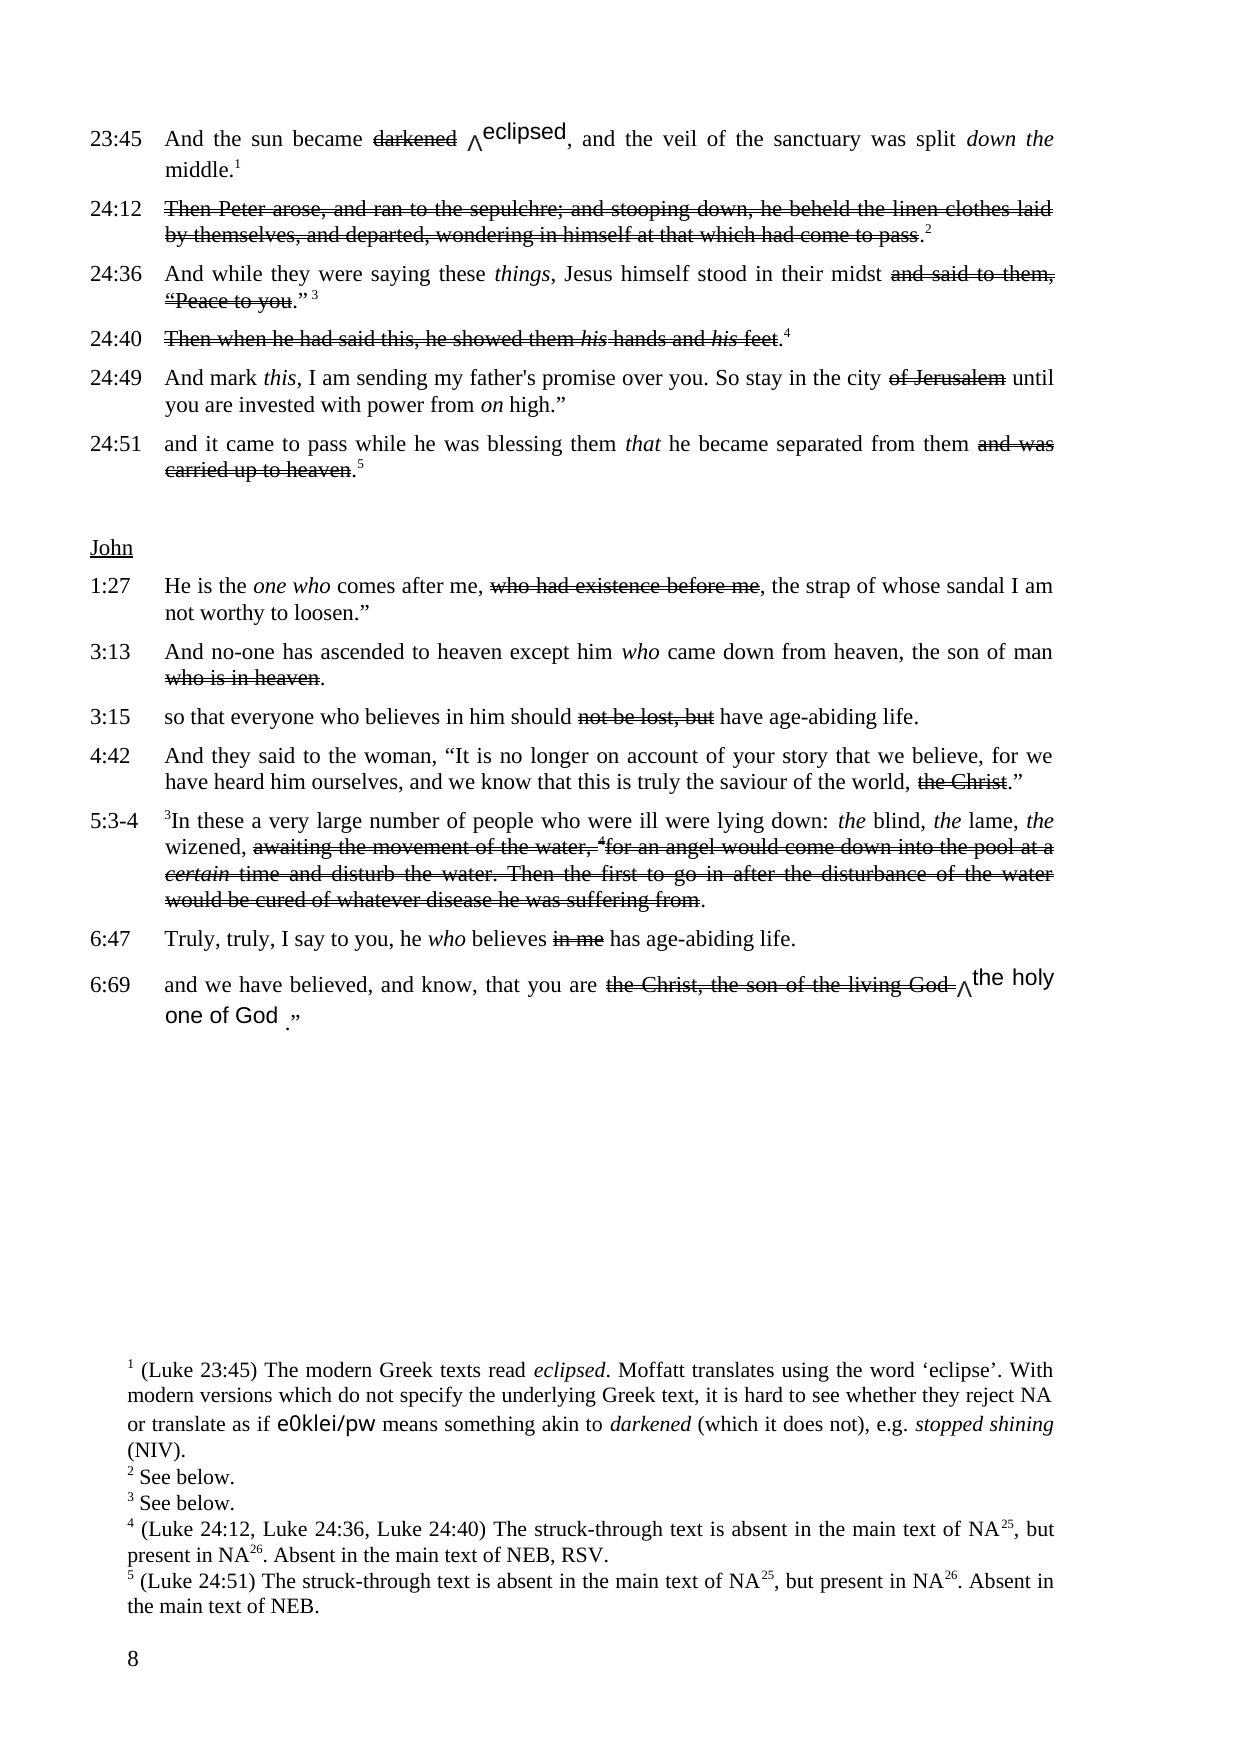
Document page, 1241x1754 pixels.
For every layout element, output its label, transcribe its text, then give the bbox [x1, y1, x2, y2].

text 6:47 Truly, truly, I say to you, he who believes in me has age-abiding life. [90, 925, 1054, 951]
text 24:12 Then Peter arose, and ran to the sepulchre; and stooping down, he beheld the linen clothes laid by themselves, and departed, wondering in himself at that which had come to pass. [90, 195, 1054, 248]
text 24:40 Then when he had said this, he showed them his hands and his feet. [90, 326, 1054, 352]
text 3:13 And no-one has ascended to heaven except him who came down from heaven, the son of man who is in heaven. [90, 638, 1054, 690]
text 24:49 And mark this, I am sending my father's promise over you. So stay in the city of Jerusalem until you are invested with power from on high.” [90, 364, 1054, 417]
text 4:42 And they said to the woman, “It is no longer on account of your story that we believe, for we have heard him ourselves, and we know that this is truly the saviour of the world, the Christ.” [90, 742, 1054, 794]
text 24:51 and it came to pass while he was blessing them that he became separated from them and was carried up to heaven. [90, 429, 1054, 482]
text 3:15 so that everyone who believes in him should not be lost, but have age-abiding life. [90, 703, 1054, 729]
text 1:27 He is the one who comes after me, who had existence before me, the strap of whose sandal I am not worthy to loosen.” [90, 572, 1054, 625]
text 24:36 And while they were saying these things, Jesus himself stood in their midst and said to them, “Peace to you.” [90, 260, 1054, 313]
text 23:45 And the sun became darkened Λeclipsed, and the veil of the sanctuary was split down the middle. [90, 118, 1054, 183]
text 6:69 and we have believed, and know, that you are the Christ, the son of the living God Λthe holy one of God .” [90, 964, 1054, 1035]
text John [90, 534, 1054, 560]
text 5:3-4 3In these a very large number of people who were ill were lying down: the blind, the lame, the wizened, awaiting the movement of the water, 4for an angel would come down into the pool at a certain time and disturb the water. Then the first to go in after the disturbance of the water would be cured of whatever disease he was suffering from. [90, 807, 1054, 912]
